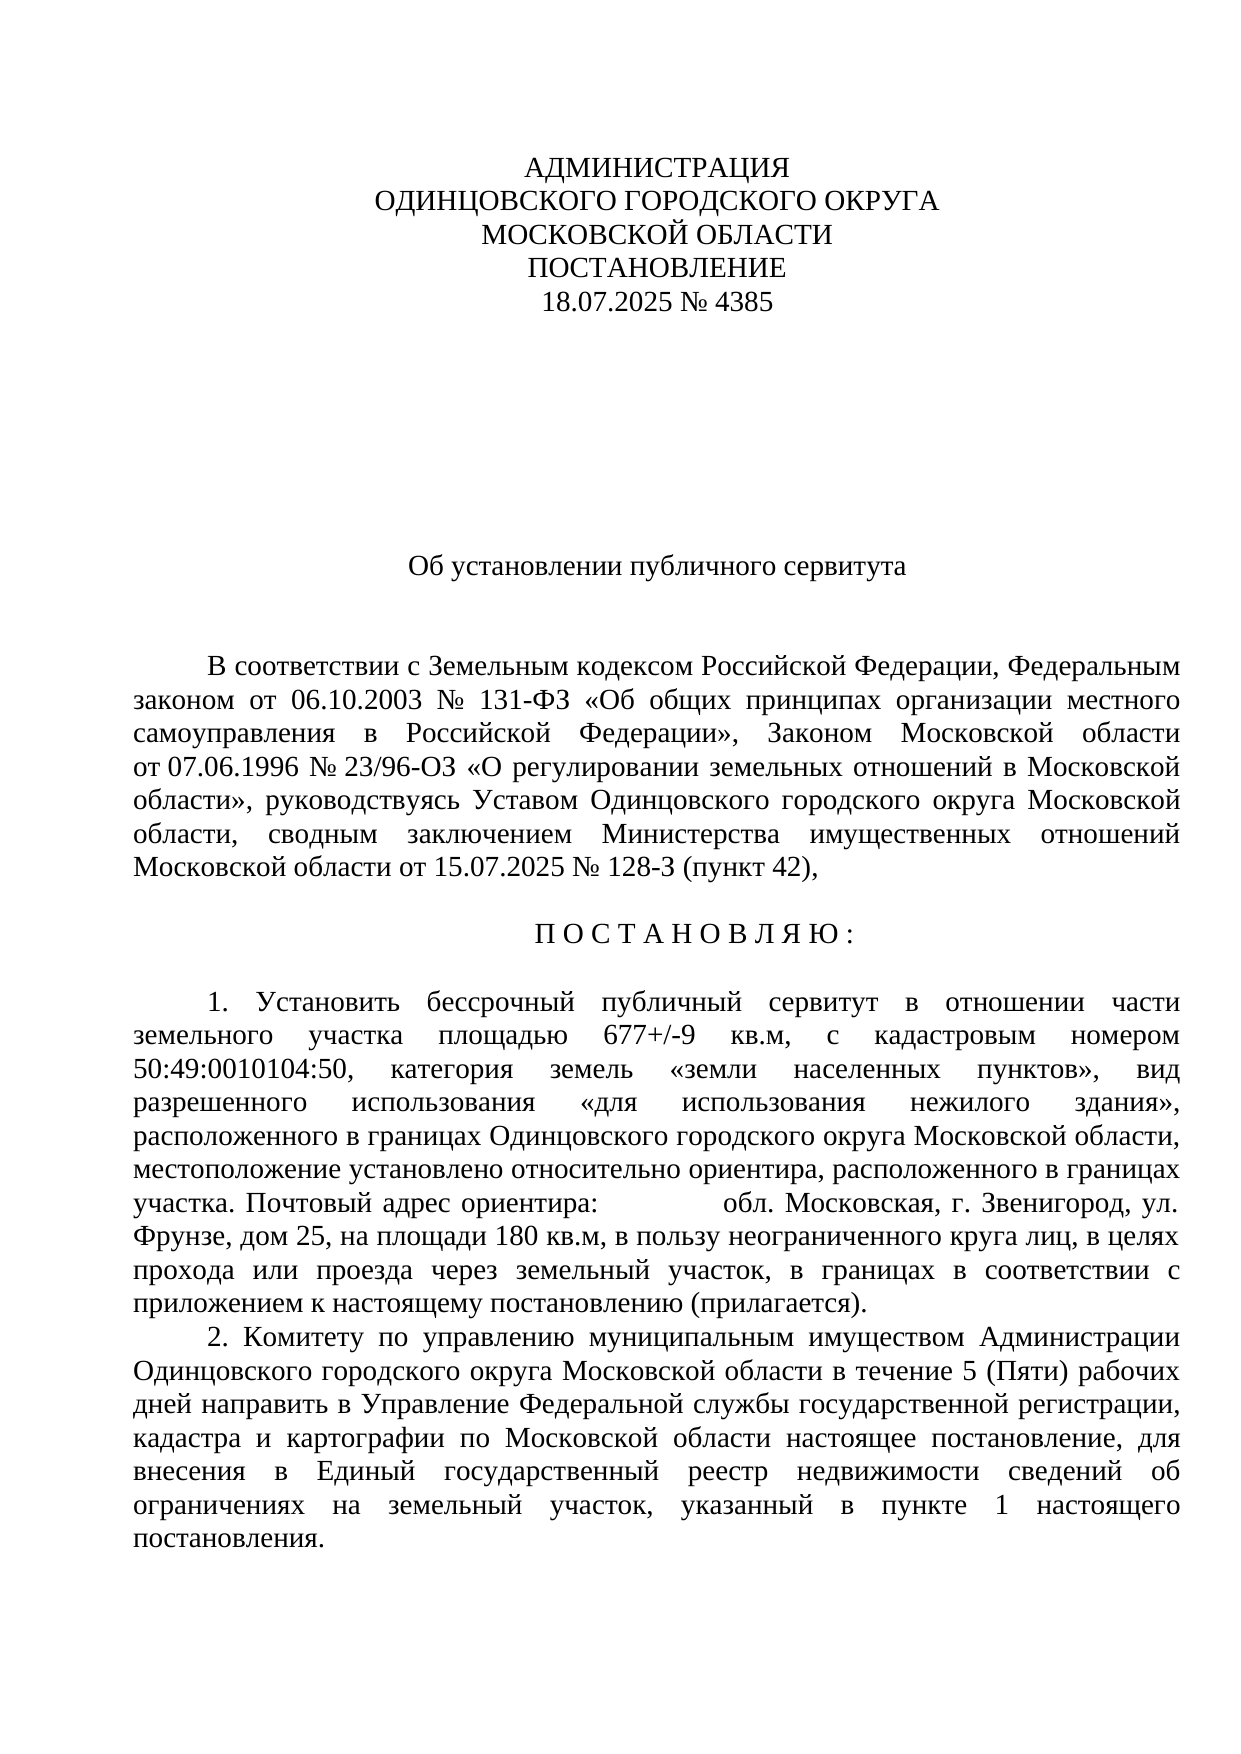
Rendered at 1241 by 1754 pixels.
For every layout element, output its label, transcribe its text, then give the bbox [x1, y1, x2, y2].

text П О С Т А Н О В Л Я Ю : [133, 917, 1181, 950]
text АДМИНИСТРАЦИЯ [133, 150, 1181, 183]
text 1. Установить бессрочный публичный сервитут в отношении части земельного участка площадью 677+/-9 кв.м, с кадастровым номером 50:49:0010104:50, категория земель «земли населенных пунктов», вид разрешенного использования «для использования нежилого здания», расположенного в границах Одинцовского городского округа Московской области, местоположение установлено относительно ориентира, расположенного в границах участка. Почтовый адрес ориентира: обл. Московская, г. Звенигород, ул. Фрунзе, дом 25, на площади 180 кв.м, в пользу неограниченного круга лиц, в целях прохода или проезда через земельный участок, в границах в соответствии с приложением к настоящему постановлению (прилагается). [133, 984, 1181, 1319]
text В соответствии с Земельным кодексом Российской Федерации, Федеральным законом от 06.10.2003 № 131-ФЗ «Об общих принципах организации местного самоуправления в Российской Федерации», Законом Московской области от 07.06.1996 № 23/96-ОЗ «О регулировании земельных отношений в Московской области», руководствуясь Уставом Одинцовского городского округа Московской области, сводным заключением Министерства имущественных отношений Московской области от 15.07.2025 № 128-З (пункт 42), [133, 648, 1181, 883]
text 2. Комитету по управлению муниципальным имуществом Администрации Одинцовского городского округа Московской области в течение 5 (Пяти) рабочих дней направить в Управление Федеральной службы государственной регистрации, кадастра и картографии по Московской области настоящее постановление, для внесения в Единый государственный реестр недвижимости сведений об ограничениях на земельный участок, указанный в пункте 1 настоящего постановления. [133, 1319, 1181, 1554]
text ПОСТАНОВЛЕНИЕ [133, 251, 1181, 284]
text МОСКОВСКОЙ ОБЛАСТИ [133, 217, 1181, 251]
text Об установлении публичного сервитута [133, 548, 1181, 581]
text ОДИНЦОВСКОГО ГОРОДСКОГО ОКРУГА [133, 183, 1181, 217]
text 18.07.2025 № 4385 [133, 284, 1181, 318]
